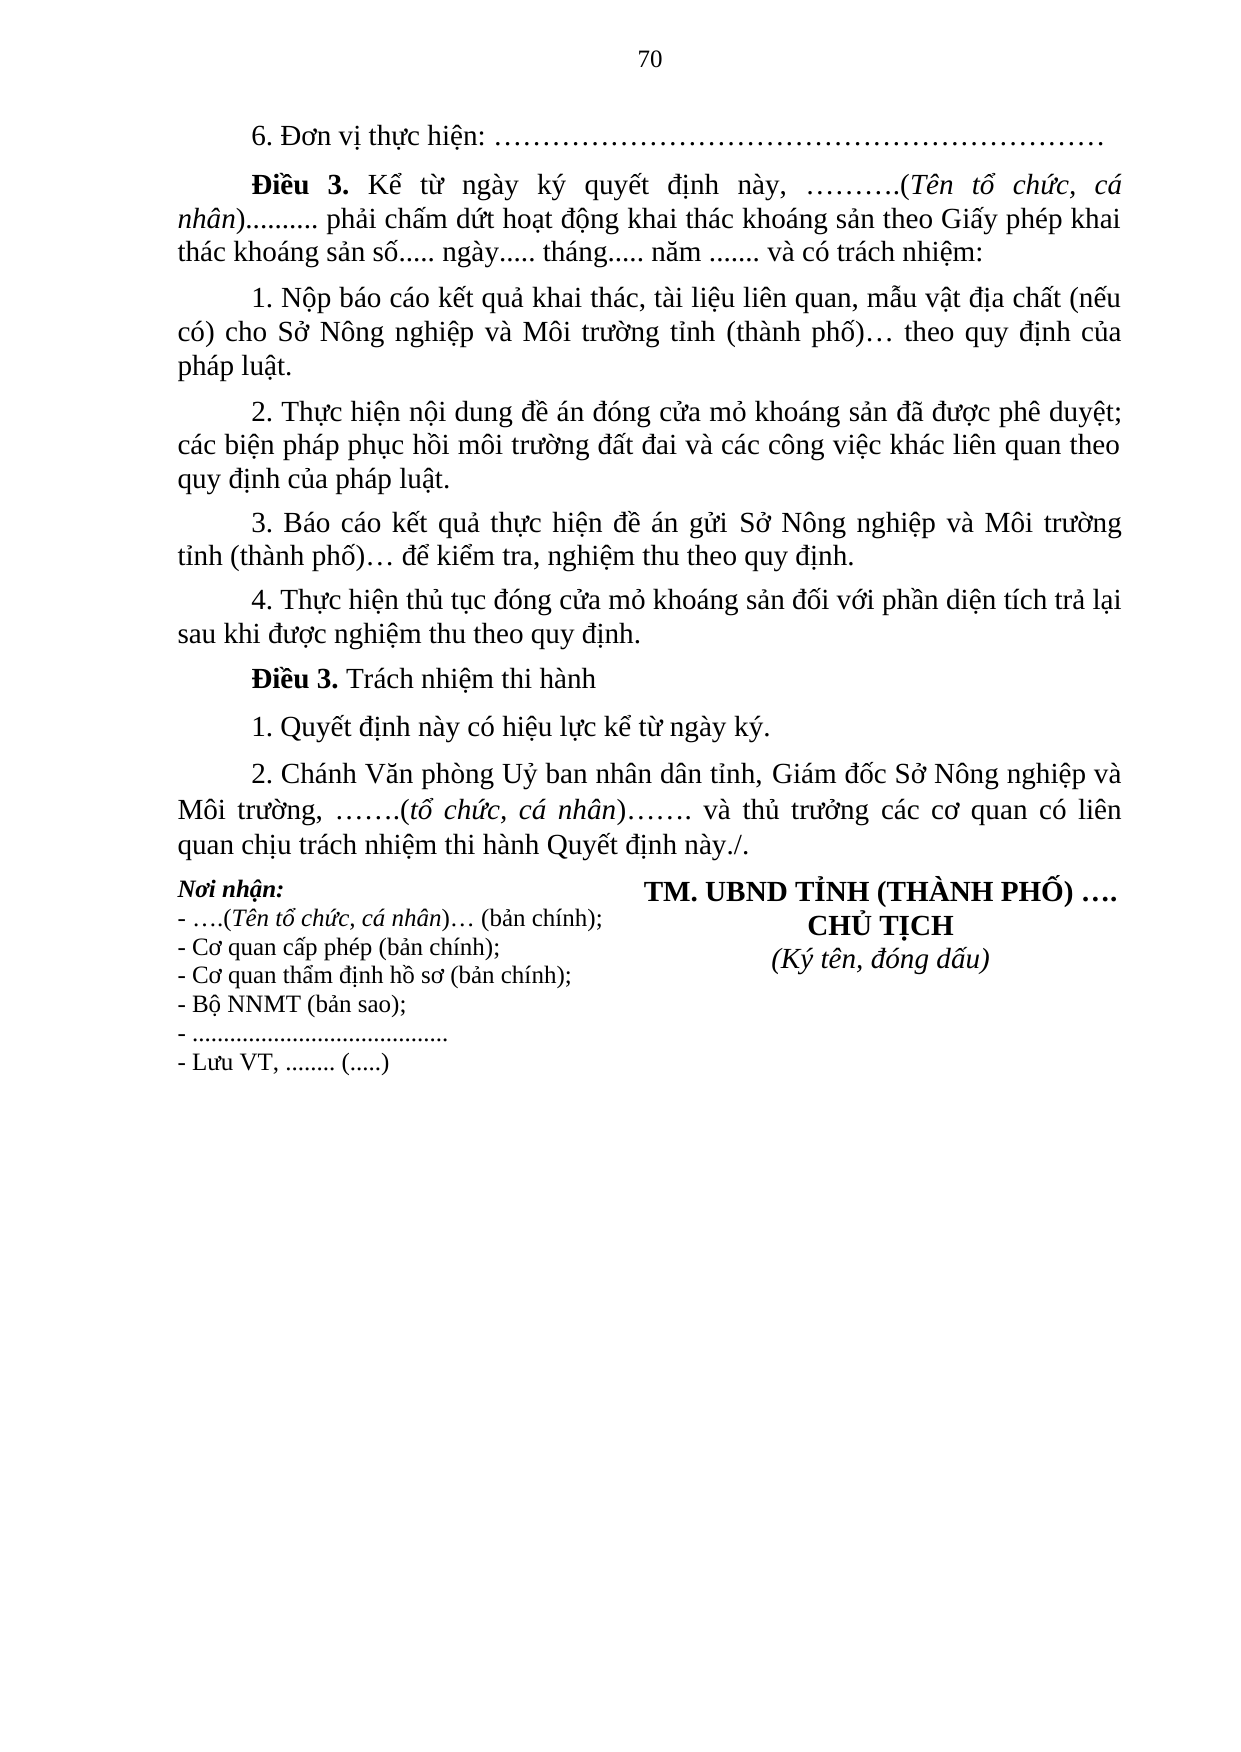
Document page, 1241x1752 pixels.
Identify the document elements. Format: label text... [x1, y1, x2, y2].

text 3. Báo cáo kết quả thực hiện đề án gửi Sở Nông nghiệp và Môi trường tỉnh (thành phố)… để kiểm tra, nghiệm thu theo quy định. [177, 505, 1122, 572]
text 2. Thực hiện nội dung đề án đóng cửa mỏ khoáng sản đã được phê duyệt; các biện pháp phục hồi môi trường đất đai và các công việc khác liên quan theo quy định của pháp luật. [177, 394, 1122, 494]
text Điều 3. Trách nhiệm thi hành [177, 660, 1122, 695]
text Điều 3. Kể từ ngày ký quyết định này, ……….(Tên tổ chức, cá nhân).......... phải chấm dứt hoạt động khai thác khoáng sản theo Giấy phép khai thác khoáng sản số..... ngày..... tháng..... năm ....... và có trách nhiệm: [177, 167, 1122, 268]
table_header Nơi nhận: - ….(Tên tổ chức, cá nhân)… (bản chính); - Cơ quan cấp phép (bản chính); - Cơ quan thẩm định hồ sơ (bản chính); - Bộ NNMT (bản sao); - ......................................... - Lưu VT, ........ (.....) [166, 874, 624, 1121]
text 1. Nộp báo cáo kết quả khai thác, tài liệu liên quan, mẫu vật địa chất (nếu có) cho Sở Nông nghiệp và Môi trường tỉnh (thành phố)… theo quy định của pháp luật. [177, 281, 1122, 381]
text 2. Chánh Văn phòng Uỷ ban nhân dân tỉnh, Giám đốc Sở Nông nghiệp và Môi trường, …….(tổ chức, cá nhân)……. và thủ trưởng các cơ quan có liên quan chịu trách nhiệm thi hành Quyết định này./. [177, 756, 1122, 862]
text 1. Quyết định này có hiệu lực kể từ ngày ký. [177, 708, 1122, 743]
table_header TM. UBND TỈNH (THÀNH PHỐ) …. CHỦ TỊCH (Ký tên, đóng dấu) [624, 874, 1137, 1121]
text 6. Đơn vị thực hiện: ……………………………………………………… [177, 118, 1122, 152]
text 4. Thực hiện thủ tục đóng cửa mỏ khoáng sản đối với phần diện tích trả lại sau khi được nghiệm thu theo quy định. [177, 582, 1122, 649]
